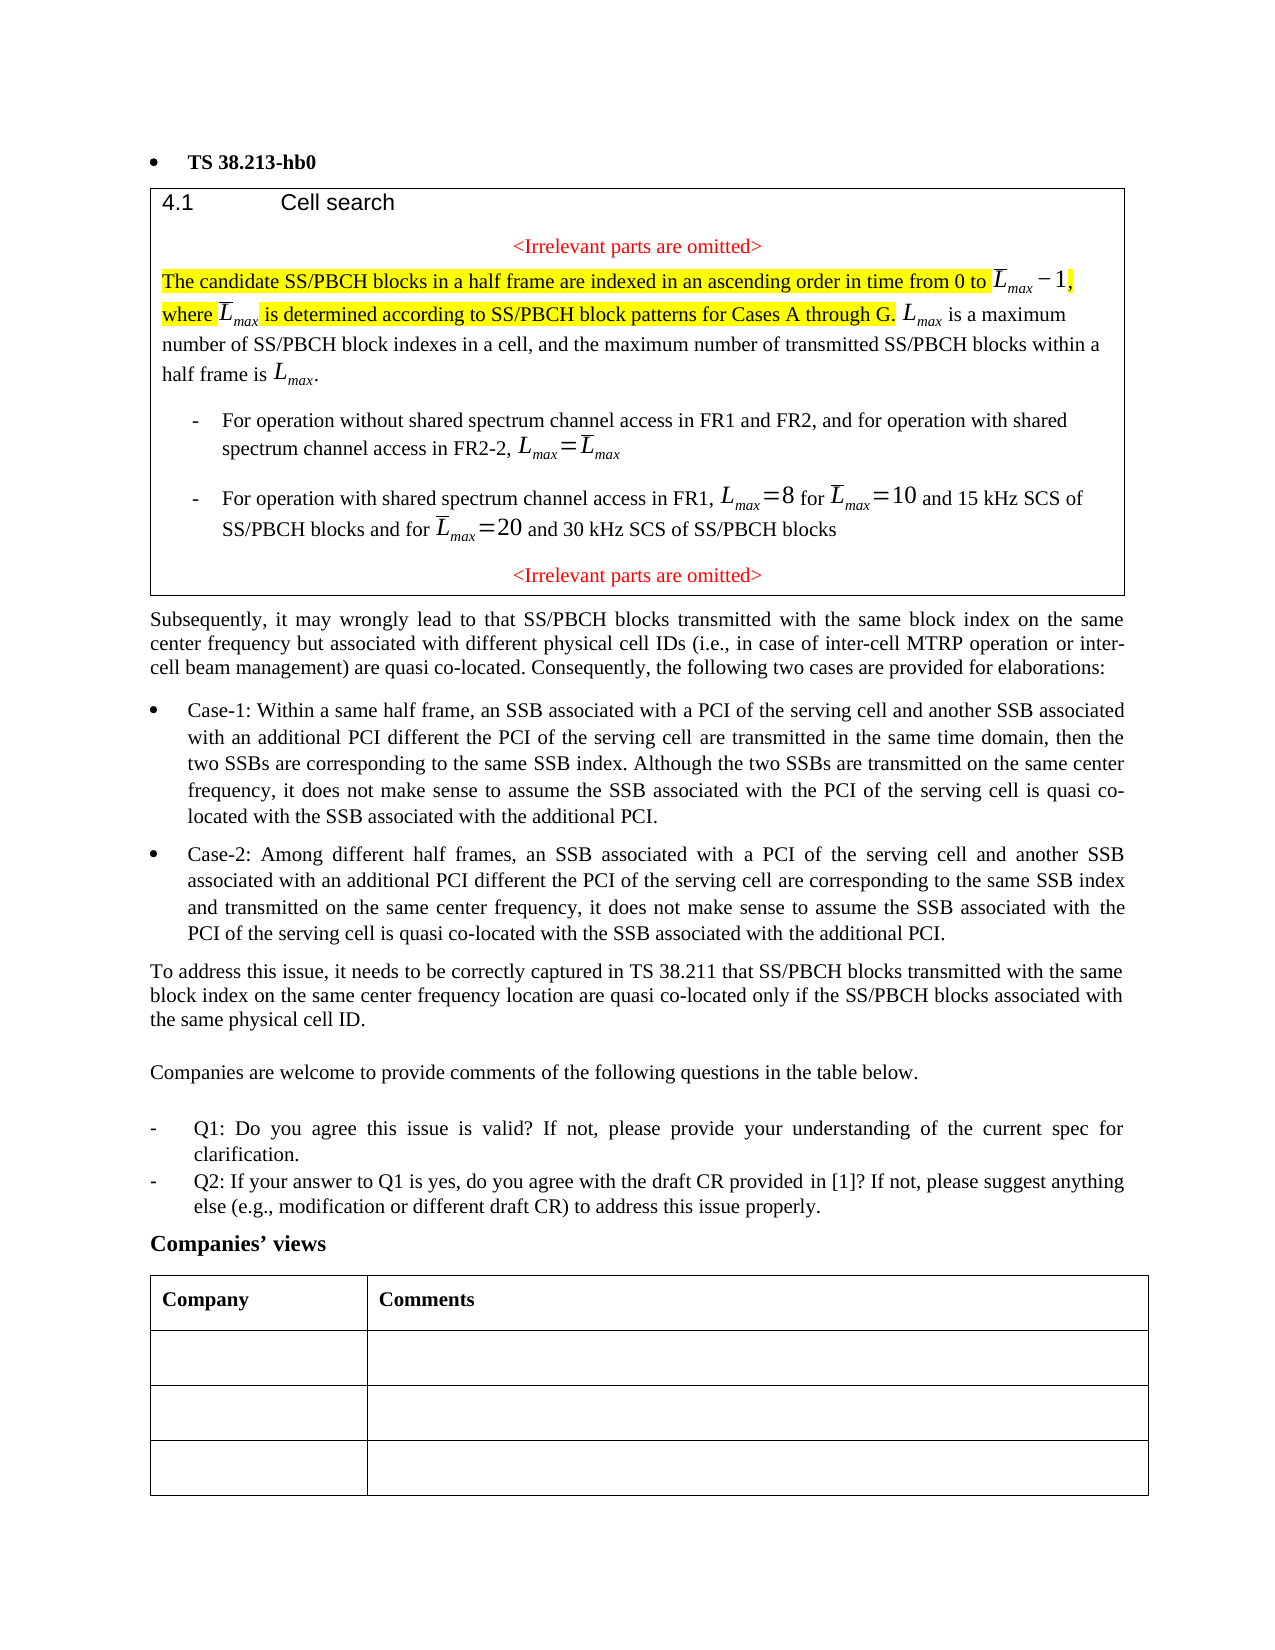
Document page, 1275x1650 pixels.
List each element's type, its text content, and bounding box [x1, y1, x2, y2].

table_cell [151, 1415, 367, 1469]
text Subsequently, it may wrongly lead to that SS/PBCH blocks transmitted with the same block index on the same center frequency but associated with different physical cell IDs (i.e., in case of inter-cell MTRP operation or inter-cell beam management) are quasi co-located. Consequently, the following two cases are provided for elaborations: [150, 607, 1125, 679]
table_cell [368, 1415, 1148, 1469]
text Companies are welcome to provide comments of the following questions in the table below. [150, 1060, 1125, 1084]
text Companies’ views [150, 1259, 1125, 1285]
list Q2: If your answer to Q1 is yes, do you agree with the draft CR provided in [1]? If not, please suggest anything else (e.g., modification or different draft CR) to address this issue properly. [150, 1195, 1125, 1247]
list TS 38.213-hb0 [150, 150, 1125, 174]
text To address this issue, it needs to be correctly captured in TS 38.211 that SS/PBCH blocks transmitted with the same block index on the same center frequency location are quasi co-located only if the SS/PBCH blocks associated with the same physical cell ID. [150, 959, 1125, 1031]
list Case-1: Within a same half frame, an SSB associated with a PCI of the serving cell and another SSB associated with an additional PCI different the PCI of the serving cell are transmitted in the same time domain, then the two SSBs are corresponding to the same SSB index. Although the two SSBs are transmitted on the same center frequency, it does not make sense to assume the SSB associated with the PCI of the serving cell is quasi co-located with the SSB associated with the additional PCI. [150, 698, 1125, 828]
table_cell [368, 1360, 1148, 1414]
table_header Company [151, 1305, 367, 1359]
table_header Comments [368, 1305, 1148, 1359]
list Q1: Do you agree this issue is valid? If not, please provide your understanding of the current spec for clarification. [150, 1113, 1125, 1166]
table_cell [151, 1360, 367, 1414]
list Case-2: Among different half frames, an SSB associated with a PCI of the serving cell and another SSB associated with an additional PCI different the PCI of the serving cell are corresponding to the same SSB index and transmitted on the same center frequency, it does not make sense to assume the SSB associated with the PCI of the serving cell is quasi co-located with the SSB associated with the additional PCI. [150, 842, 1125, 945]
table_header 4.1 Cell search <Irrelevant parts are omitted> The candidate SS/PBCH blocks in a half frame are indexed in an ascending order in time from 0 to , where is determined according to SS/PBCH block patterns for Cases A through G. is a maximum number of SS/PBCH block indexes in a cell, and the maximum number of transmitted SS/PBCH blocks within a half frame is . - For operation without shared spectrum channel access in FR1 and FR2, and for operation with shared spectrum channel access in FR2-2, - For operation with shared spectrum channel access in FR1, for and 15 kHz SCS of SS/PBCH blocks and for and 30 kHz SCS of SS/PBCH blocks <Irrelevant parts are omitted> [151, 189, 1124, 595]
